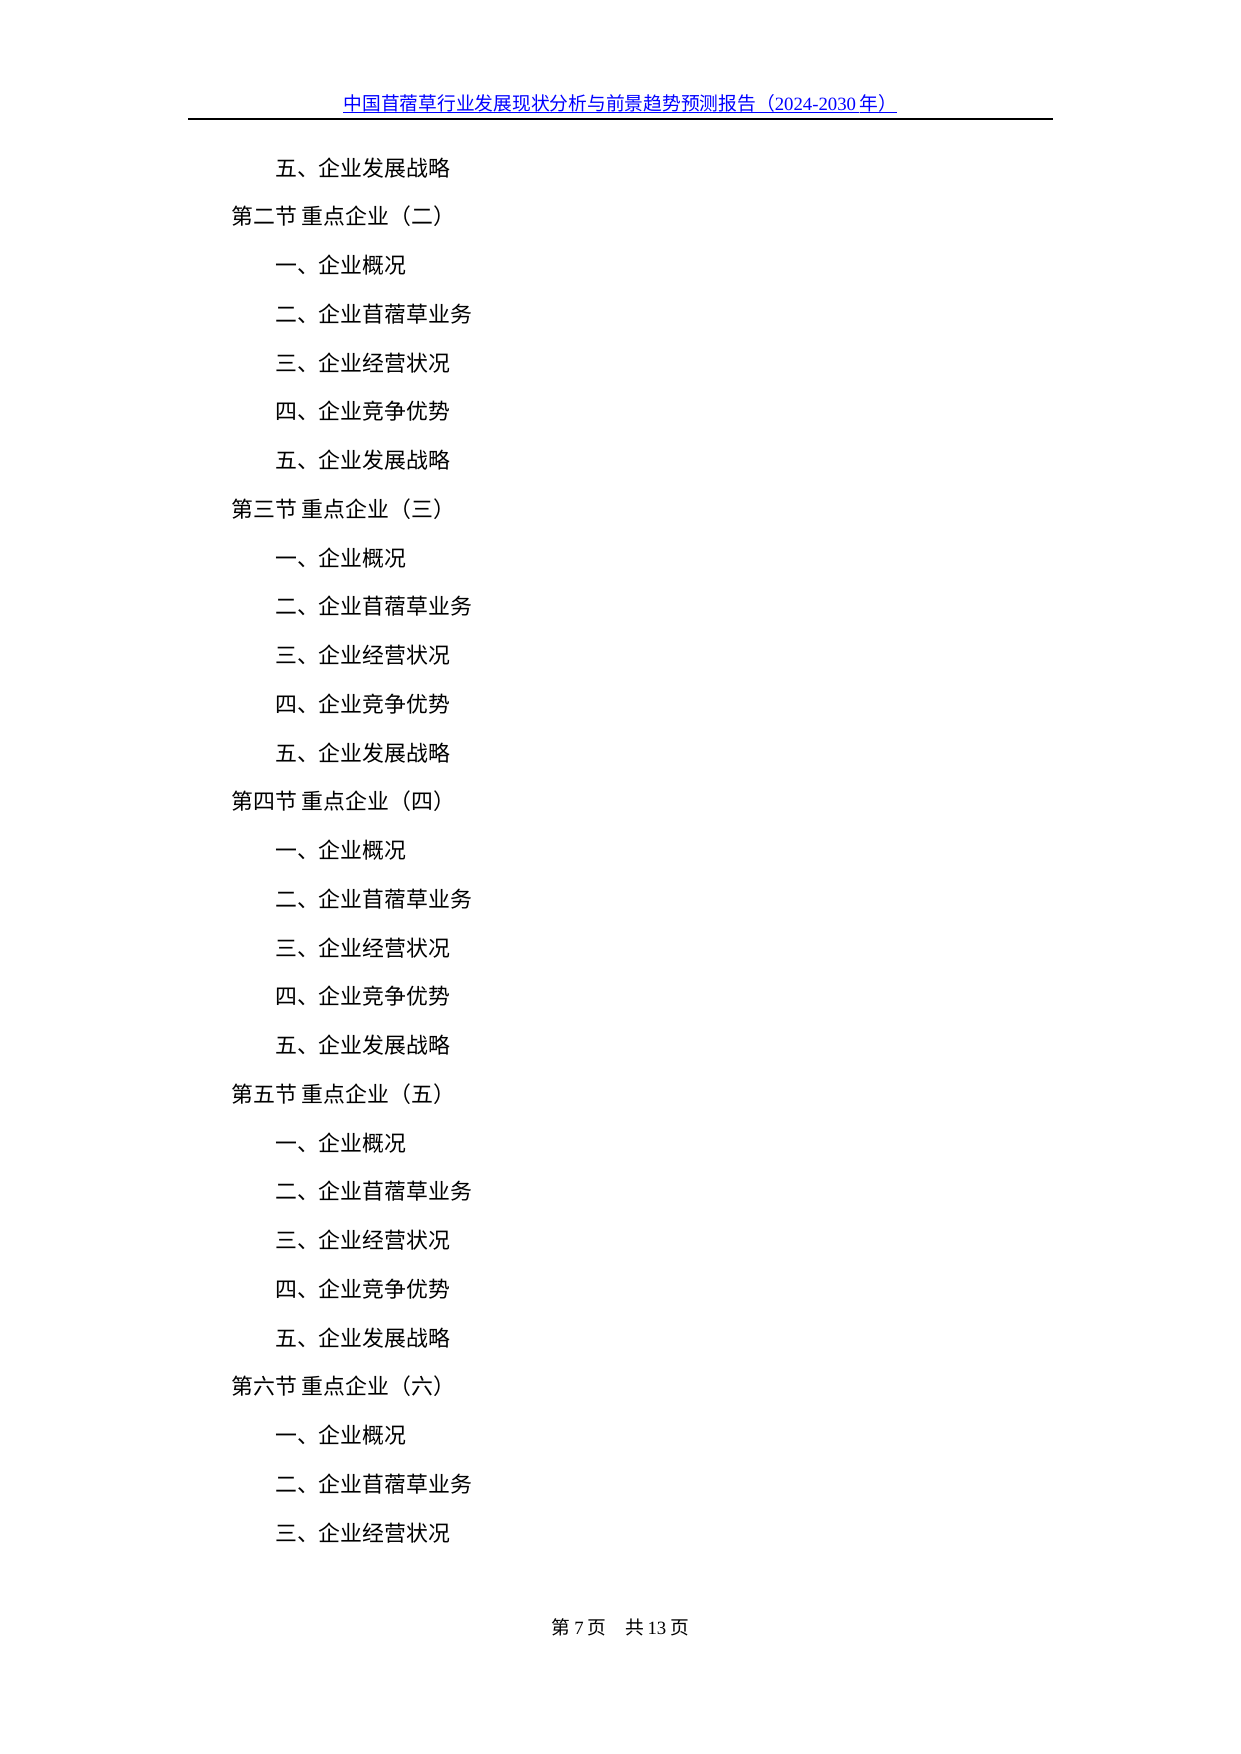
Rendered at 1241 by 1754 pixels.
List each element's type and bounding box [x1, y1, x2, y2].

text [187, 150, 1053, 1548]
